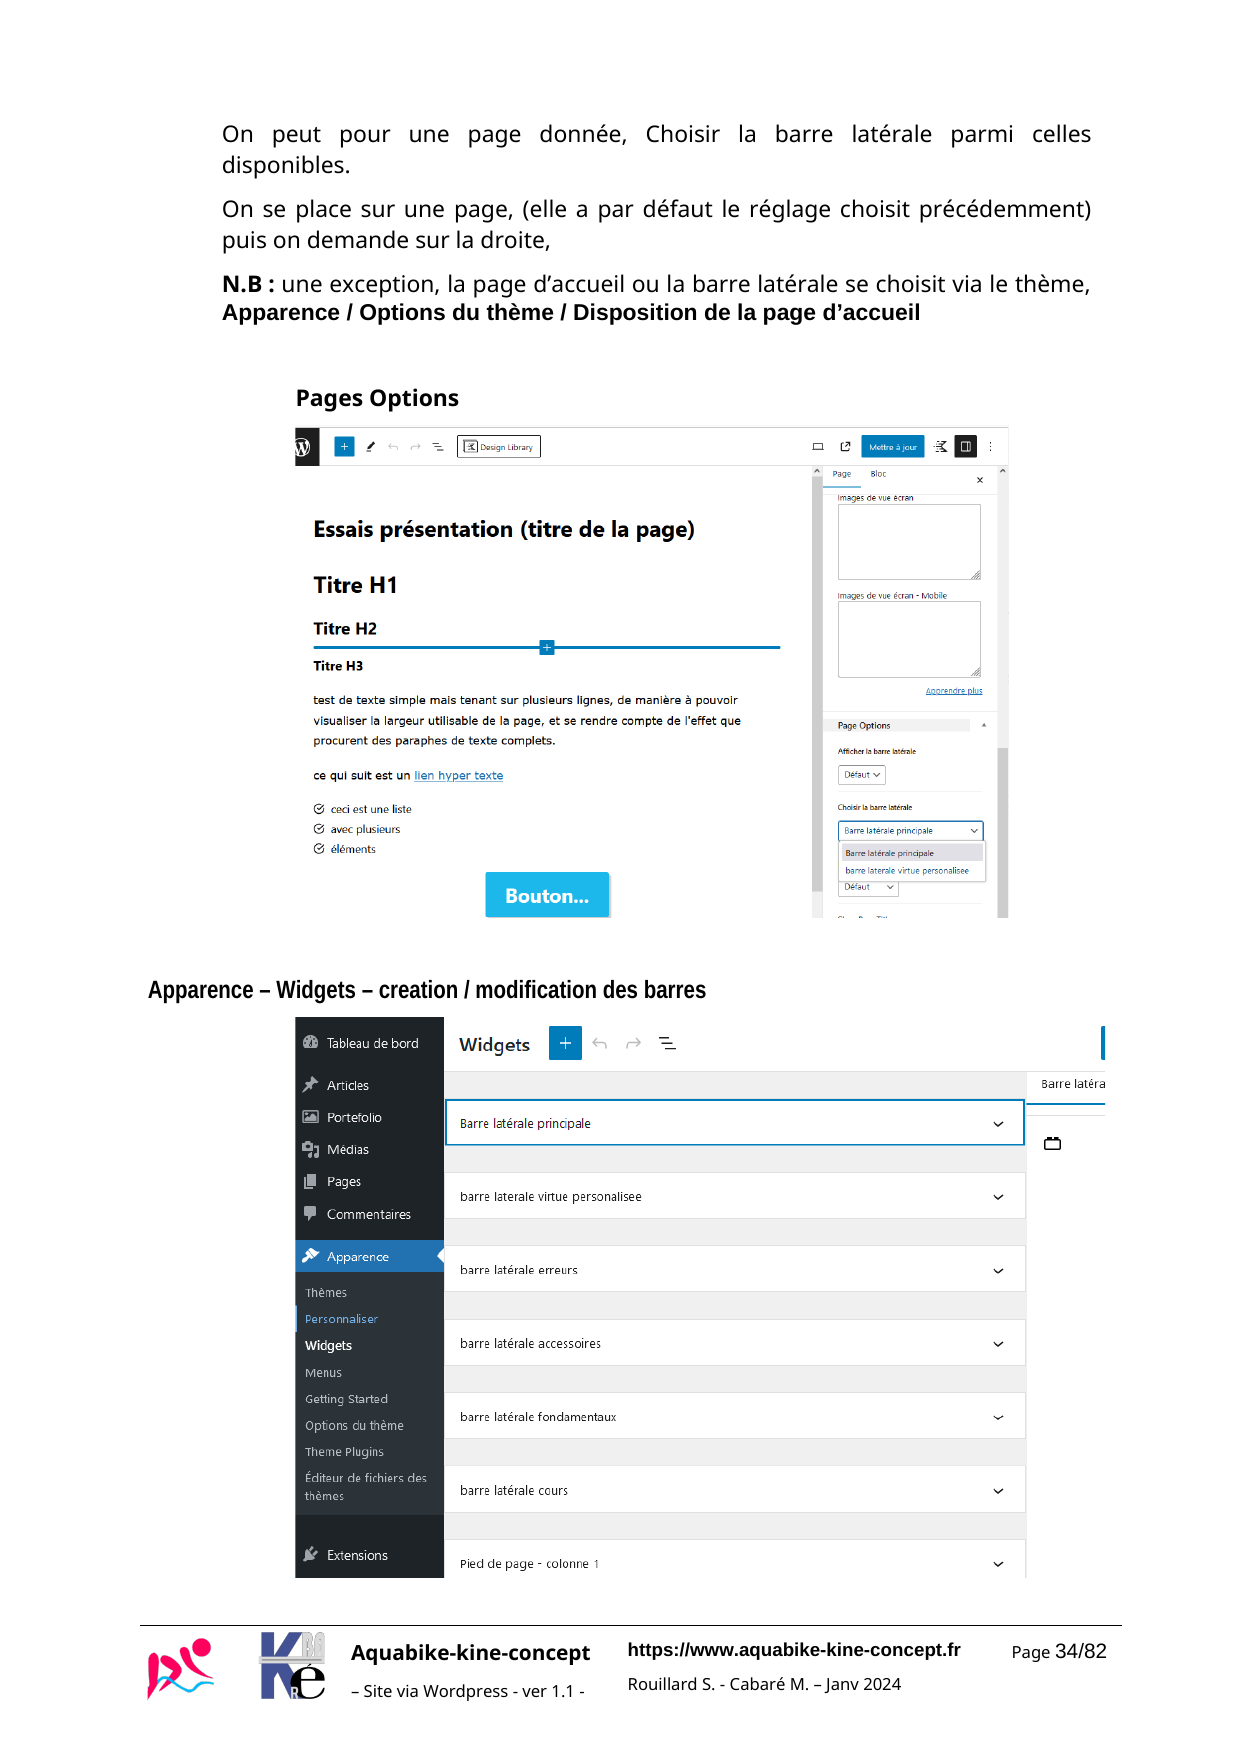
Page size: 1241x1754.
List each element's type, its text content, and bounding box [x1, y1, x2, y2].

text Pages Options [295, 381, 1092, 413]
picture [448, 1102, 1022, 1143]
text On peut pour une page donnée, Choisir la barre latérale parmi celles disponibles. [222, 118, 1092, 180]
text N.B : une exception, la page d’accueil ou la barre latérale se choisit via le thème, Apparence / Options du thème / Disposition de la page d’accueil [222, 268, 1092, 325]
picture [147, 1638, 214, 1705]
picture [258, 1632, 325, 1699]
text On se place sur une page, (elle a par défaut le réglage choisit précédemment) puis on demande sur la droite, [222, 193, 1092, 255]
picture [295, 1017, 1106, 1578]
subtitle Apparence – Widgets – creation / modification des barres [148, 970, 1092, 1005]
picture [295, 425, 1009, 918]
